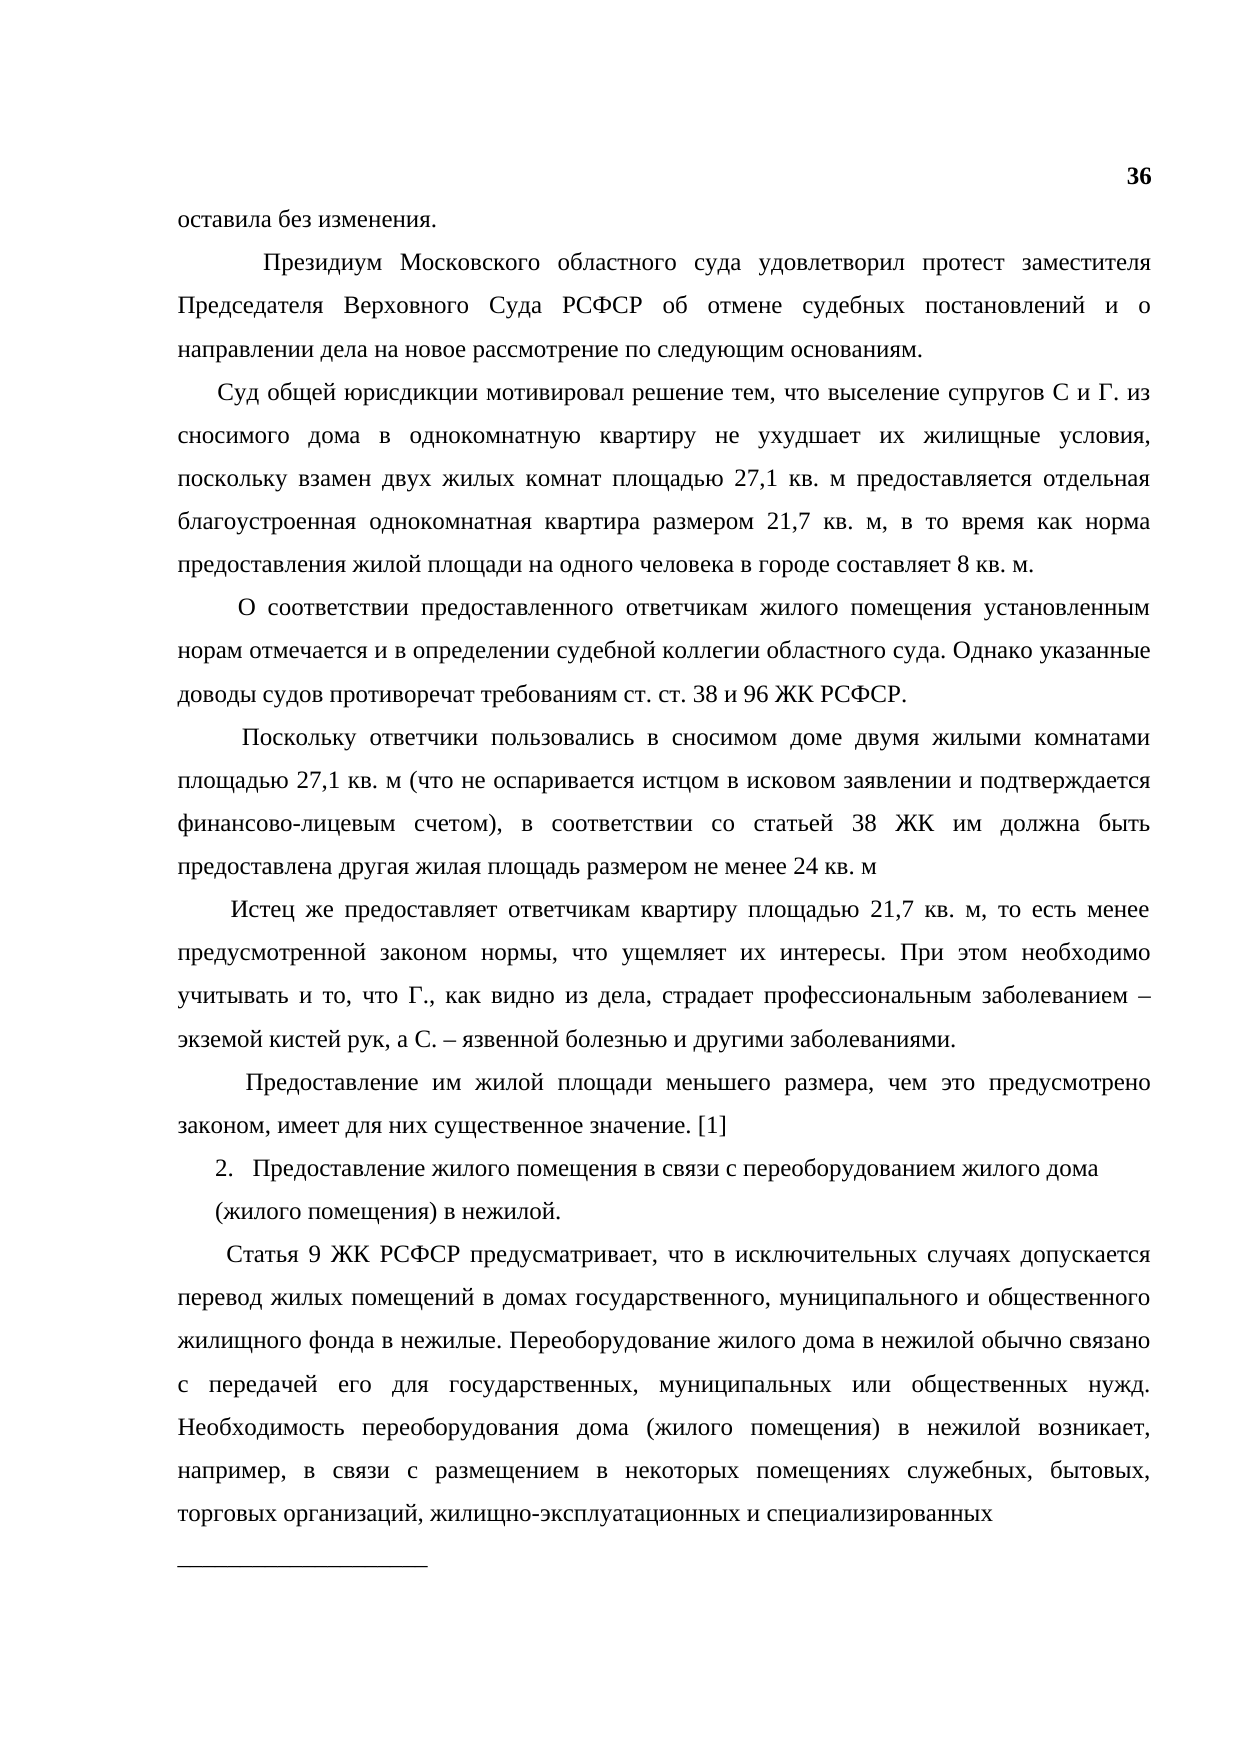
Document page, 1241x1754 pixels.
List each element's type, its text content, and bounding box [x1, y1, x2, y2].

text О соответствии предоставленного ответчикам жилого помещения установленным норам отмечается и в определении судебной коллегии областного суда. Однако указанные доводы судов противоречат требованиям ст. ст. 38 и 96 ЖК РСФСР. [177, 592, 1152, 707]
text Поскольку ответчики пользовались в сносимом доме двумя жилыми комнатами площадью 27,1 кв. м (что не оспаривается истцом в исковом заявлении и подтверждается финансово-лицевым счетом), в соответствии со статьей 38 ЖК им должна быть предоставлена другая жилая площадь размером не менее 24 кв. м [177, 722, 1152, 880]
text (жилого помещения) в нежилой. [215, 1196, 1152, 1225]
text Предоставление им жилой площади меньшего размера, чем это предусмотрено законом, имеет для них существенное значение. [1] [177, 1067, 1152, 1139]
text оставила без изменения. [177, 204, 1137, 233]
text 36 [177, 161, 1152, 190]
text Статья 9 ЖК РСФСР предусматривает, что в исключительных случаях допускается перевод жилых помещений в домах государственного, муниципального и общественного жилищного фонда в нежилые. Переоборудование жилого дома в нежилой обычно связано с передачей его для государственных, муниципальных или общественных нужд. Необходимость переоборудования дома (жилого помещения) в нежилой возникает, например, в связи с размещением в некоторых помещениях служебных, бытовых, торговых организаций, жилищно-эксплуатационных и специализированных [177, 1239, 1152, 1527]
text ____________________ [177, 1541, 1152, 1570]
text Президиум Московского областного суда удовлетворил протест заместителя Председателя Верховного Суда РСФСР об отмене судебных постановлений и о направлении дела на новое рассмотрение по следующим основаниям. [177, 247, 1152, 362]
text Суд общей юрисдикции мотивировал решение тем, что выселение супругов С и Г. из сносимого дома в однокомнатную квартиру не ухудшает их жилищные условия, поскольку взамен двух жилых комнат площадью 27,1 кв. м предоставляется отдельная благоустроенная однокомнатная квартира размером 21,7 кв. м, в то время как норма предоставления жилой площади на одного человека в городе составляет 8 кв. м. [177, 377, 1152, 578]
text Истец же предоставляет ответчикам квартиру площадью 21,7 кв. м, то есть менее предусмотренной законом нормы, что ущемляет их интересы. При этом необходимо учитывать и то, что Г., как видно из дела, страдает профессиональным заболеванием – экземой кистей рук, а С. – язвенной болезнью и другими заболеваниями. [177, 894, 1152, 1052]
list Предоставление жилого помещения в связи с переоборудованием жилого дома [215, 1153, 1152, 1182]
